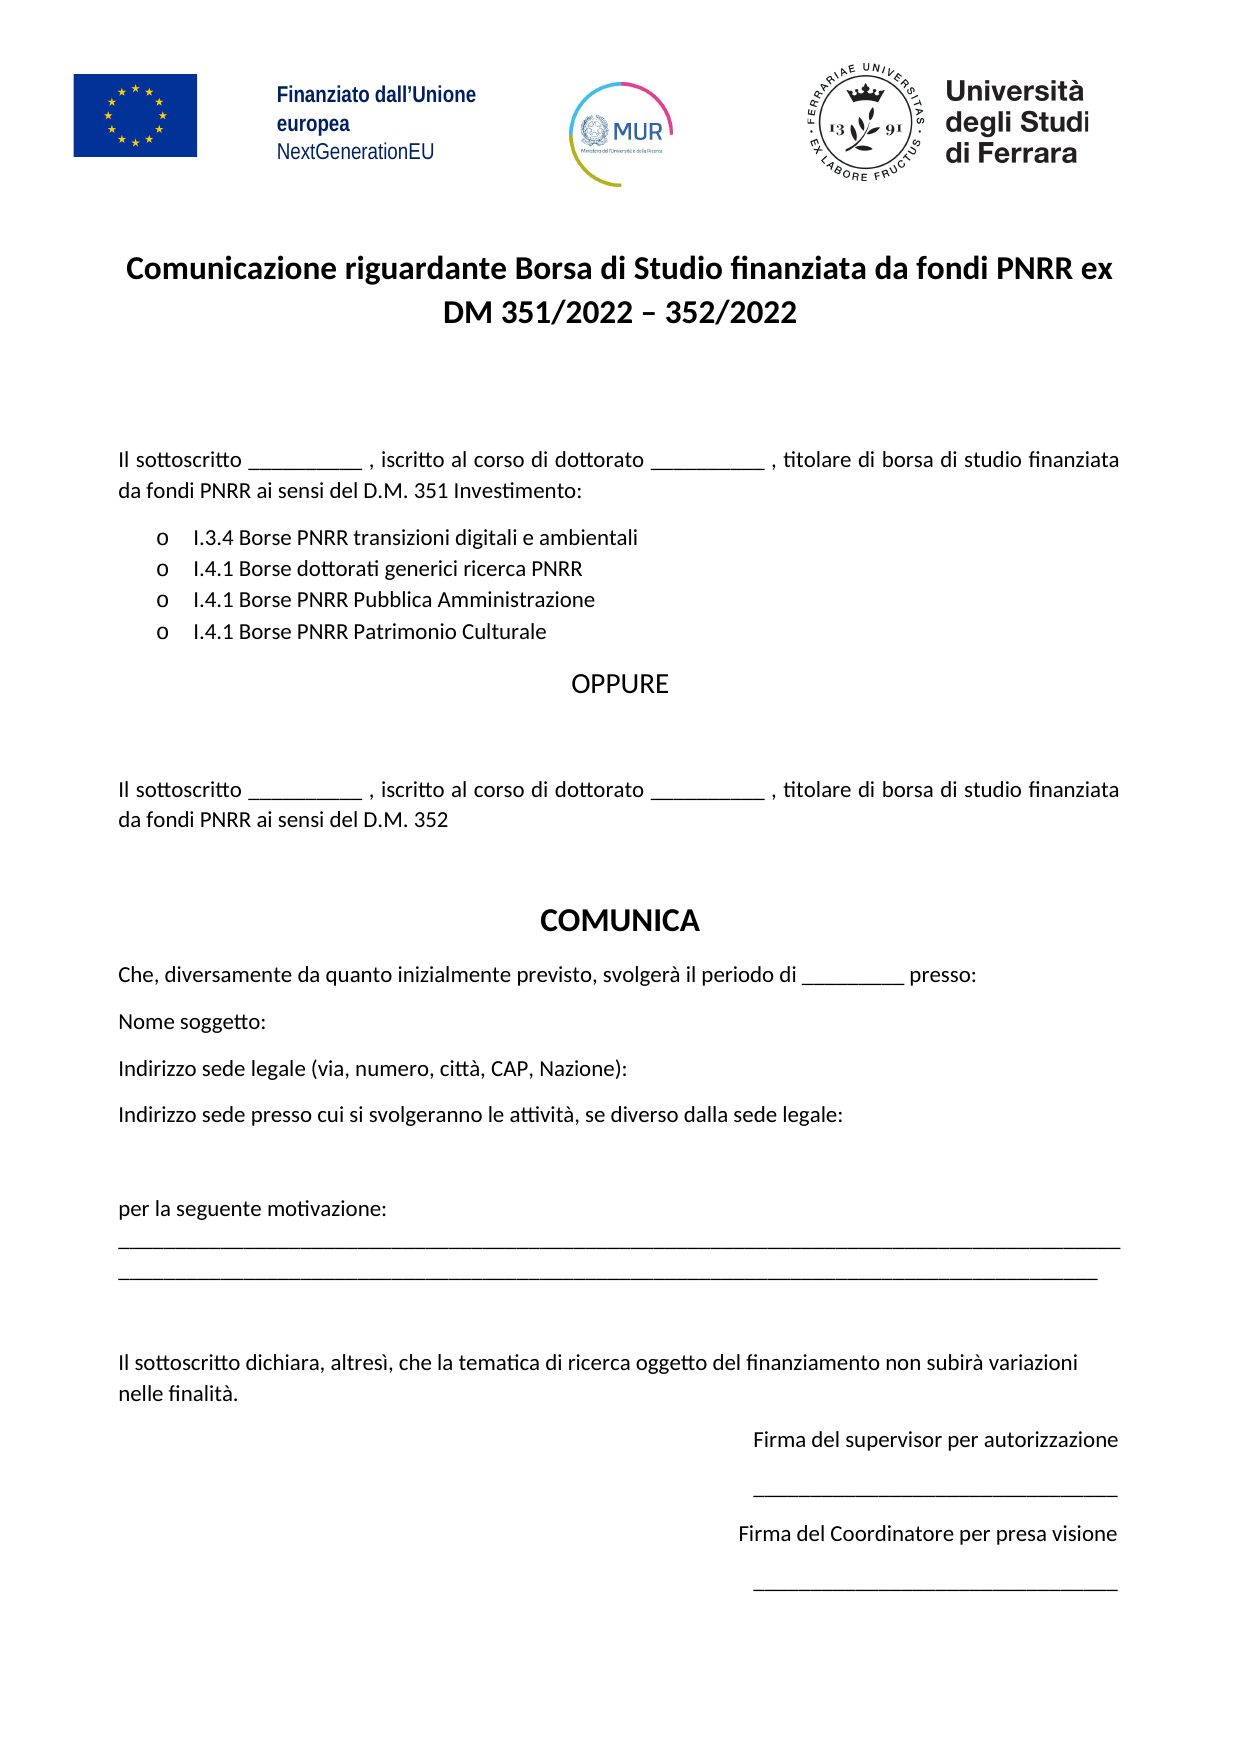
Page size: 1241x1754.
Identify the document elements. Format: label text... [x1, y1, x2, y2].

list I.4.1 Borse PNRR Pubblica Amministrazione [156, 586, 1122, 615]
text per la seguente motivazione: ______________________________________________________________________________________________________________________________________________________________________________ [118, 1194, 1122, 1283]
text Firma del Coordinatore per presa visione [738, 1519, 1122, 1547]
picture [569, 82, 673, 187]
text Che, diversamente da quanto inizialmente previsto, svolgerà il periodo di _________ presso: [118, 960, 1122, 988]
text Il sottoscritto __________ , iscritto al corso di dottorato __________ , titolare di borsa di studio finanziata da fondi PNRR ai sensi del D.M. 352 [118, 775, 1122, 834]
text Nome soggetto: [118, 1007, 1122, 1035]
picture [73, 74, 198, 157]
text Indirizzo sede presso cui si svolgeranno le attività, se diverso dalla sede legale: [118, 1101, 1122, 1129]
text Il sottoscritto __________ , iscritto al corso di dottorato __________ , titolare di borsa di studio finanziata da fondi PNRR ai sensi del D.M. 351 Investimento: [118, 446, 1122, 504]
list I.3.4 Borse PNRR transizioni digitali e ambientali [156, 523, 1122, 552]
text Firma del supervisor per autorizzazione [753, 1426, 1122, 1454]
list I.4.1 Borse PNRR Patrimonio Culturale [156, 617, 1122, 646]
text Indirizzo sede legale (via, numero, città, CAP, Nazione): [118, 1054, 1122, 1082]
text ________________________________ [753, 1566, 1122, 1594]
text Il sottoscritto dichiara, altresì, che la tematica di ricerca oggetto del finanziamento non subirà variazioni nelle finalità. [118, 1348, 1122, 1407]
text COMUNICA [118, 899, 1122, 940]
text ________________________________ [753, 1472, 1122, 1501]
text Comunicazione riguardante Borsa di Studio finanziata da fondi PNRR ex DM 351/2022 – 352/2022 [118, 247, 1122, 332]
text OPPURE [118, 665, 1122, 701]
list I.4.1 Borse dottorati generici ricerca PNRR [156, 554, 1122, 583]
picture [807, 63, 1089, 181]
